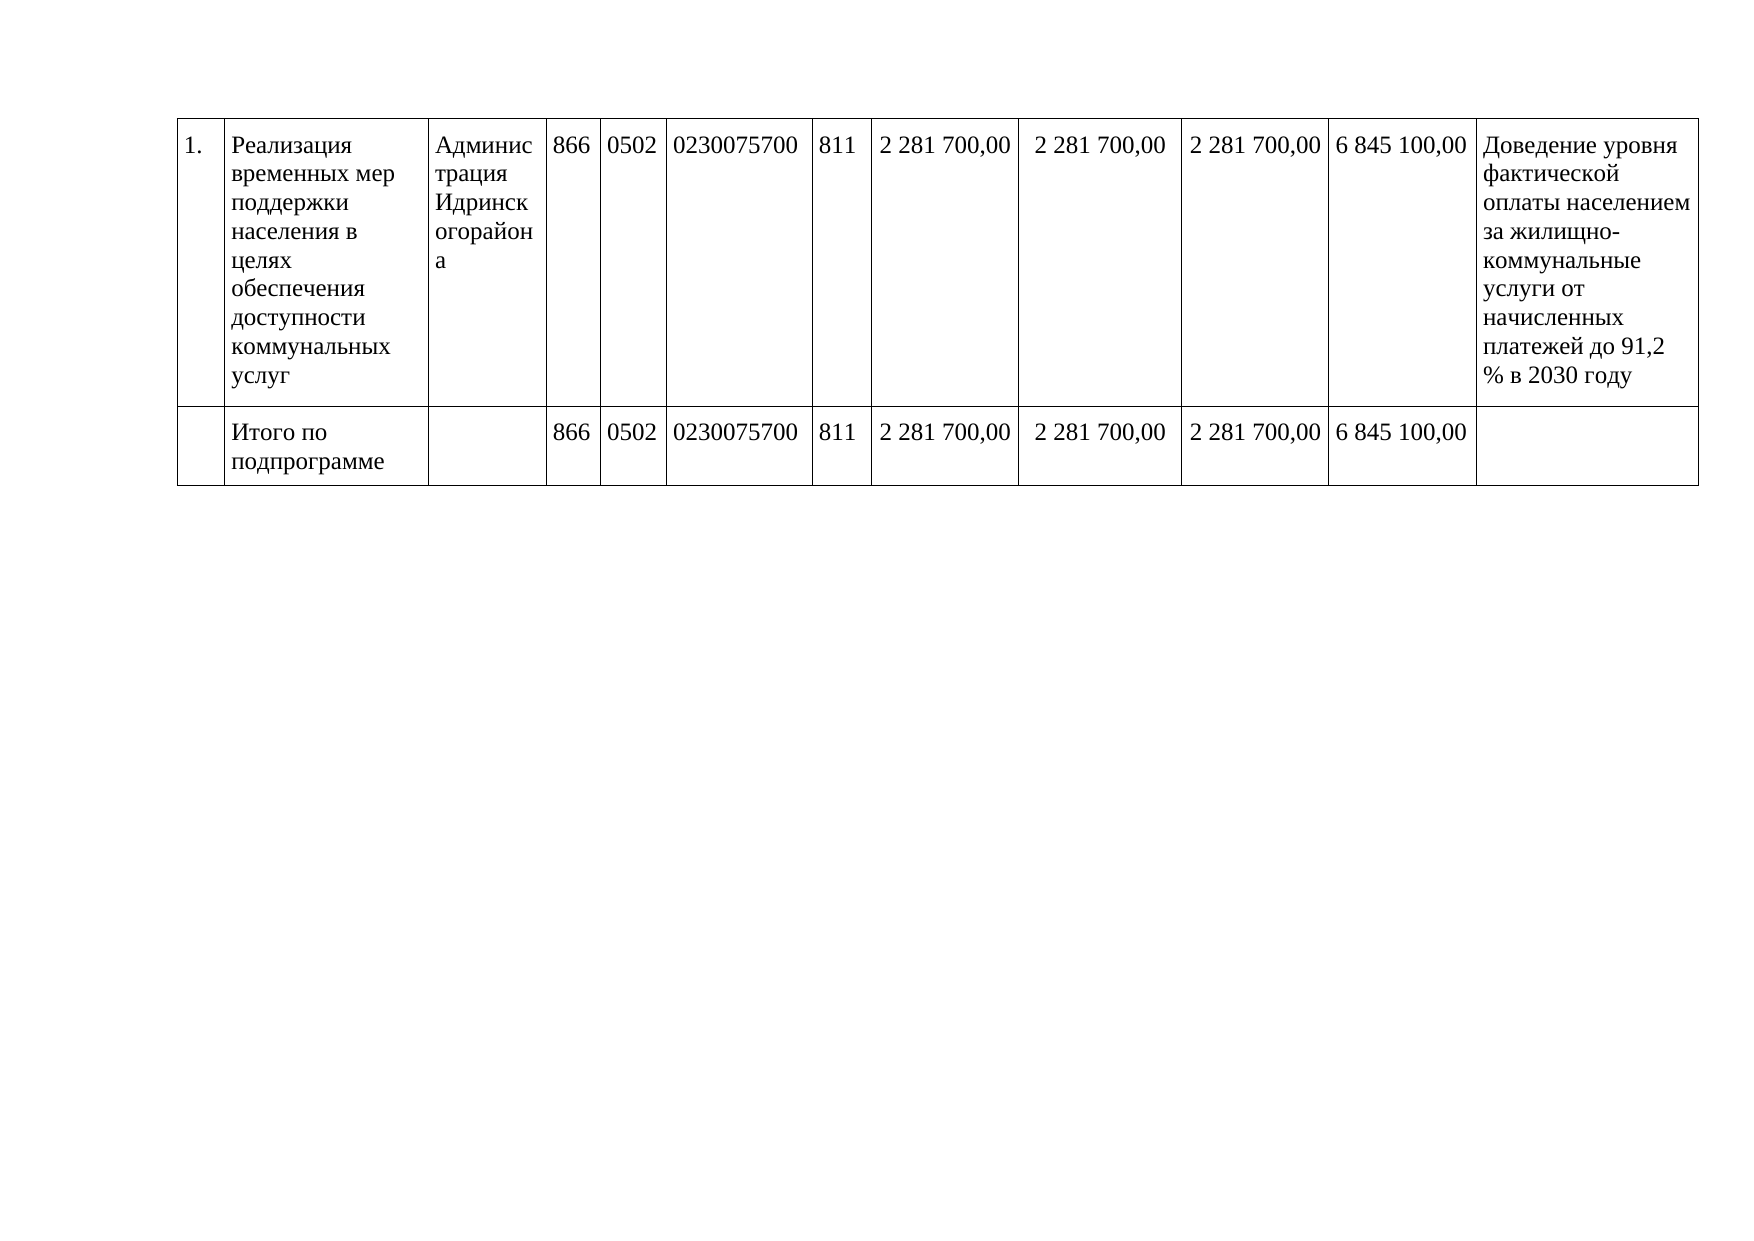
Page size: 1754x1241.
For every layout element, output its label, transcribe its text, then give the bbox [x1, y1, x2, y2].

table_cell 2 281 700,00 [1182, 119, 1328, 406]
table_cell Итого по подпрограмме [225, 407, 428, 485]
table_cell 0502 [601, 119, 666, 406]
table_cell 811 [813, 407, 871, 485]
table_cell 0230075700 [667, 407, 812, 485]
table_cell 1. [178, 119, 224, 406]
table_cell [178, 407, 224, 485]
table_cell 0230075700 [667, 119, 812, 406]
table_cell 866 [547, 119, 600, 406]
table_cell 2 281 700,00 [872, 407, 1018, 485]
table_cell 6 845 100,00 [1329, 407, 1476, 485]
table_cell 2 281 700,00 [1019, 119, 1181, 406]
table_cell [1477, 407, 1698, 485]
table_cell [429, 407, 546, 485]
table_cell 866 [547, 407, 600, 485]
table_cell Реализация временных мер поддержки населения в целях обеспечения доступности коммунальных услуг [225, 119, 428, 406]
table_cell 2 281 700,00 [1182, 407, 1328, 485]
table_cell 2 281 700,00 [872, 119, 1018, 406]
table_cell 2 281 700,00 [1019, 407, 1181, 485]
table_cell Доведение уровня фактической оплаты населением за жилищно-коммунальные услуги от начисленных платежей до 91,2 % в 2030 году [1477, 119, 1698, 406]
table_cell 0502 [601, 407, 666, 485]
table_cell Администрация Идринскогорайона [429, 119, 546, 406]
table_cell 6 845 100,00 [1329, 119, 1476, 406]
table_cell 811 [813, 119, 871, 406]
